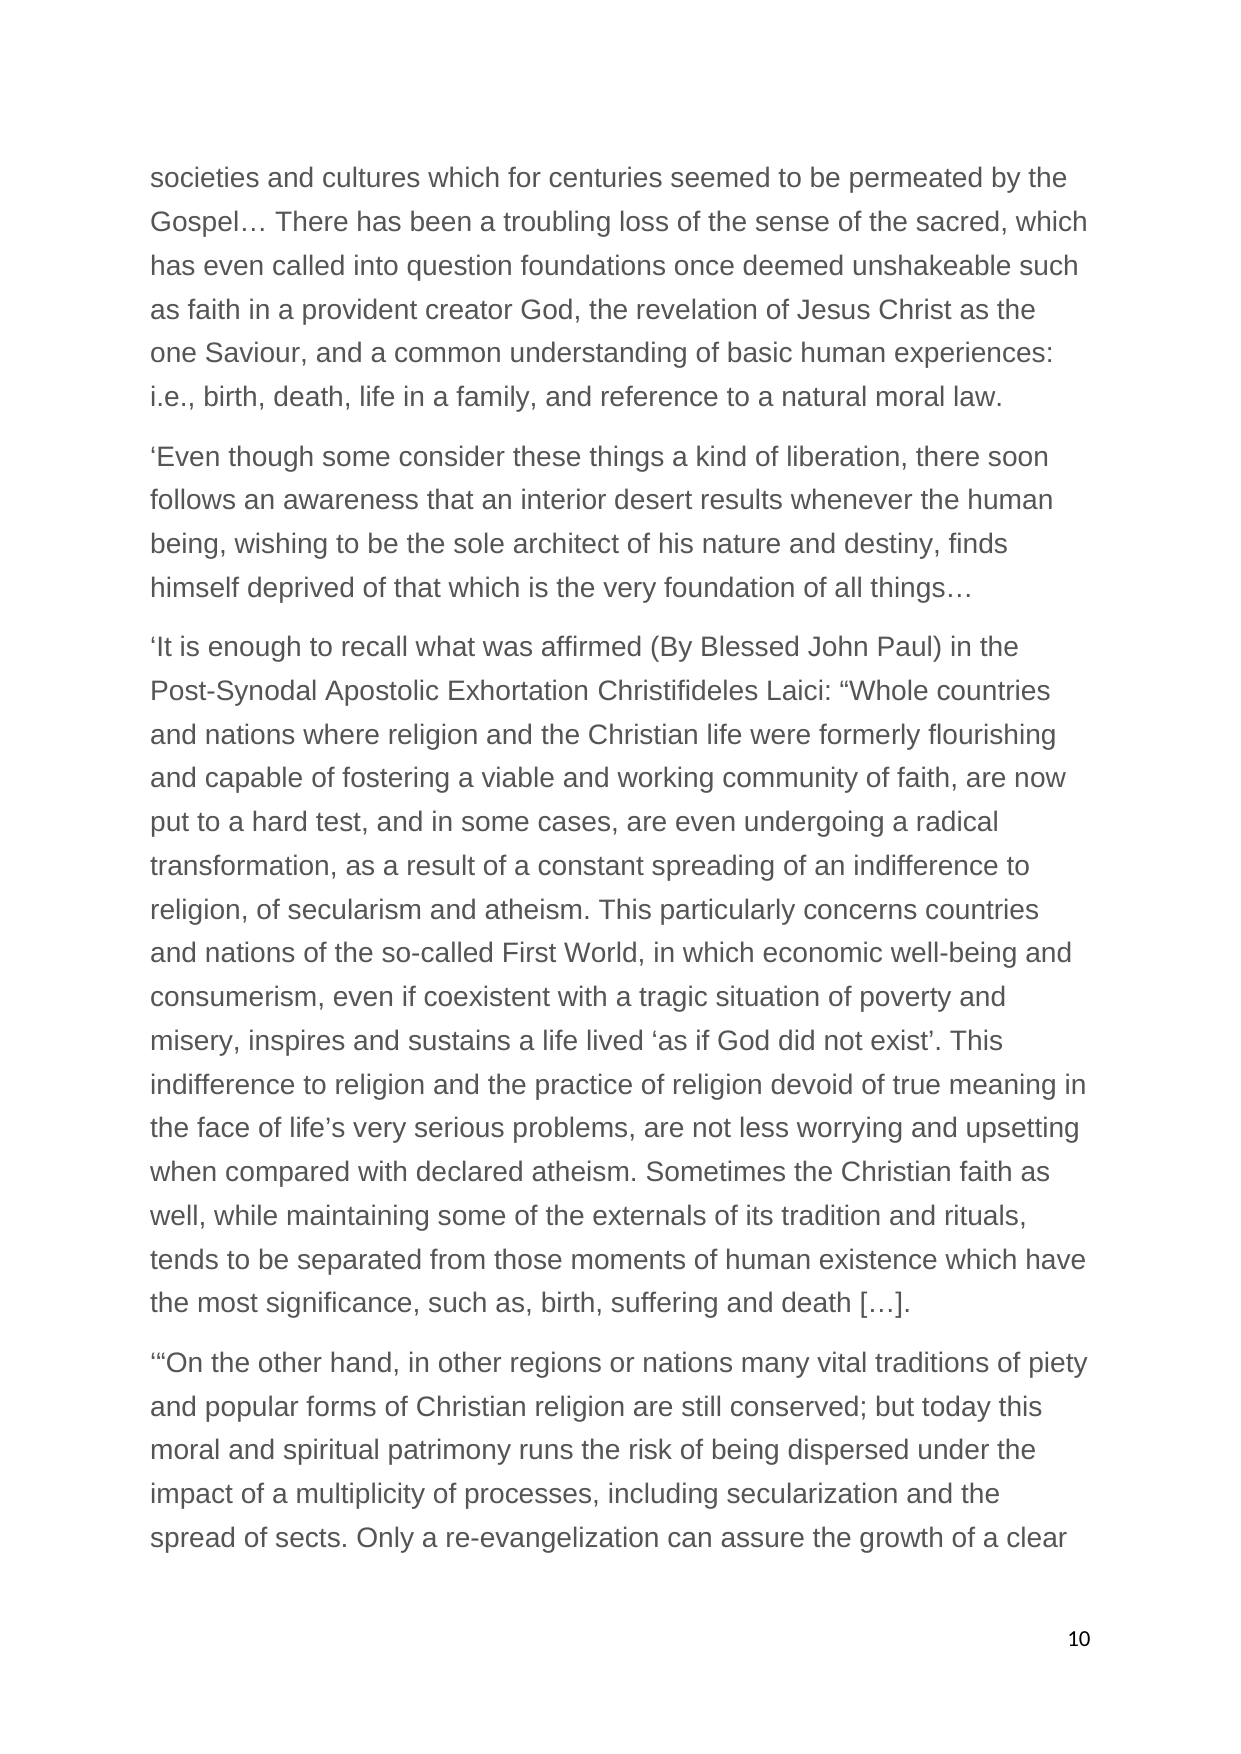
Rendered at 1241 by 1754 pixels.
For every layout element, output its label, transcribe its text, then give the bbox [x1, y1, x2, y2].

text ‘Even though some consider these things a kind of liberation, there soon follows an awareness that an interior desert results whenever the human being, wishing to be the sole architect of his nature and destiny, finds himself deprived of that which is the very foundation of all things… [150, 428, 1090, 603]
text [150, 150, 1090, 412]
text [150, 1334, 1090, 1553]
text ‘It is enough to recall what was affirmed (By Blessed John Paul) in the Post-Synodal Apostolic Exhortation Christifideles Laici: “Whole countries and nations where religion and the Christian life were formerly flourishing and capable of fostering a viable and working community of faith, are now put to a hard test, and in some cases, are even undergoing a radical transformation, as a result of a constant spreading of an indifference to religion, of secularism and atheism. This particularly concerns countries and nations of the so-called First World, in which economic well-being and consumerism, even if coexistent with a tragic situation of poverty and misery, inspires and sustains a life lived ‘as if God did not exist’. This indifference to religion and the practice of religion devoid of true meaning in the face of life’s very serious problems, are not less worrying and upsetting when compared with declared atheism. Sometimes the Christian faith as well, while maintaining some of the externals of its tradition and rituals, tends to be separated from those moments of human existence which have the most significance, such as, birth, suffering and death […]. [150, 619, 1090, 1319]
